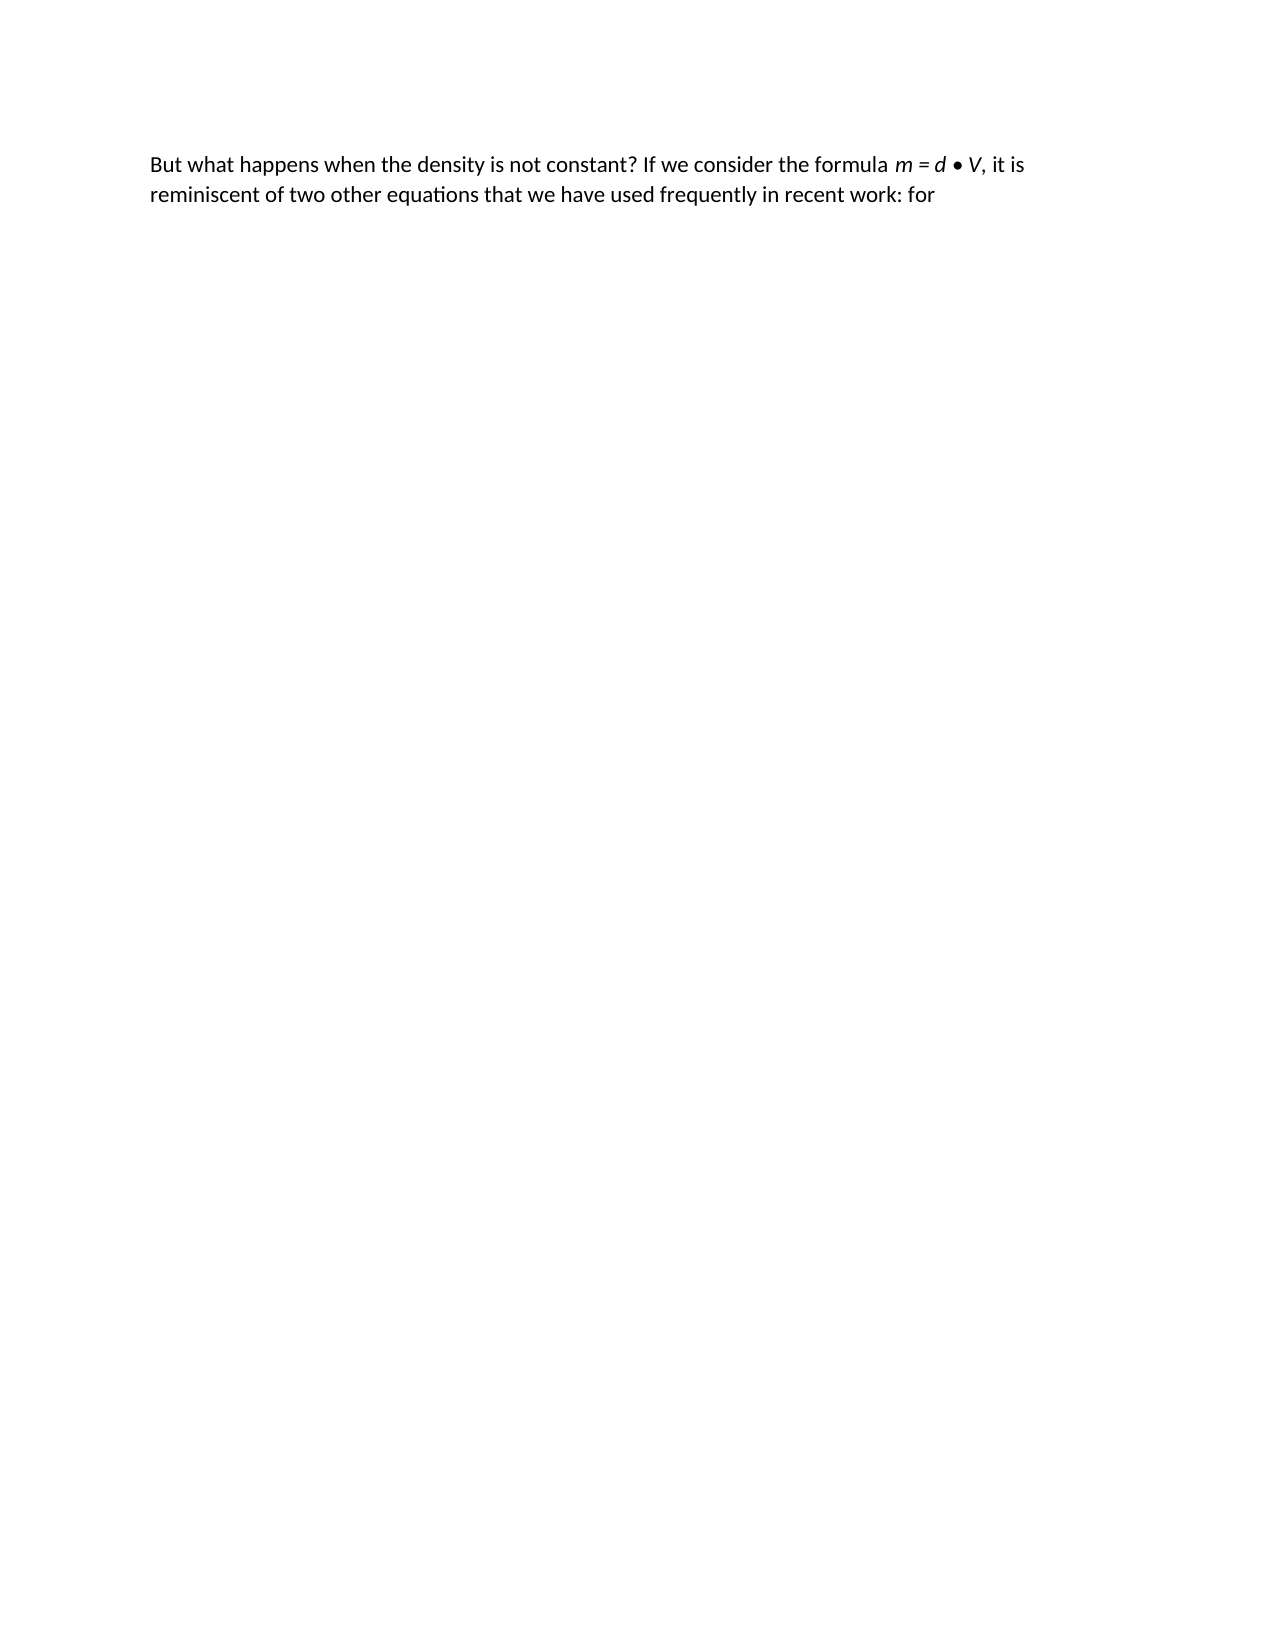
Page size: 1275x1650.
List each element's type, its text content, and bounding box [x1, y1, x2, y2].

text But what happens when the density is not constant? If we consider the formula m = d • V, it is reminiscent of two other equations that we have used frequently in recent work: for [150, 150, 1125, 208]
